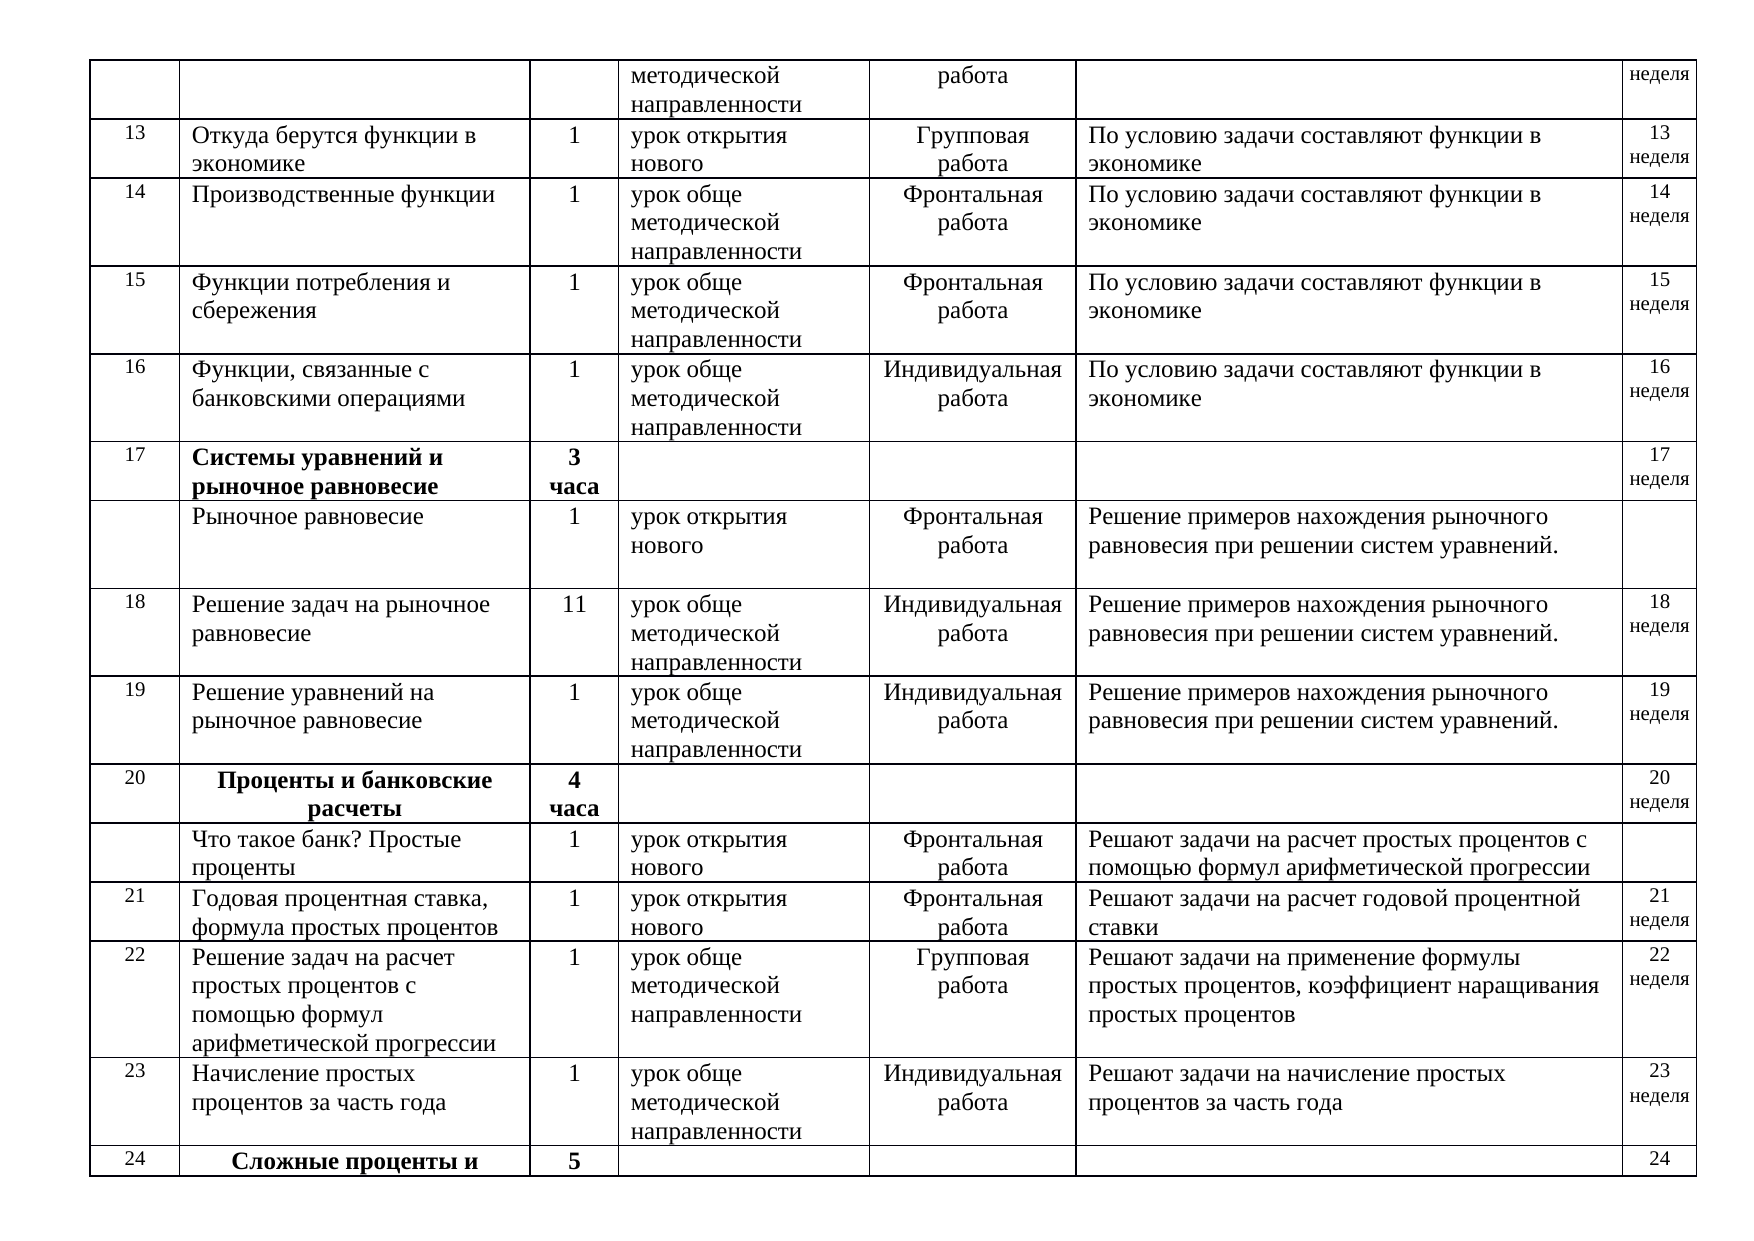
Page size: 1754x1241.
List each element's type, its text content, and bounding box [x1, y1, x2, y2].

table_cell Производственные функции [180, 179, 529, 265]
table_cell [1623, 824, 1696, 881]
table_cell 13 неделя [1623, 120, 1696, 177]
table_cell 22 неделя [1623, 942, 1696, 1057]
table_cell 1 [531, 120, 618, 177]
table_cell 1 [531, 883, 618, 940]
table_cell Фронтальная работа [870, 883, 1075, 940]
table_cell Решение примеров нахождения рыночного равновесия при решении систем уравнений. [1077, 501, 1622, 587]
table_cell [619, 765, 869, 822]
table_cell 1 [531, 61, 618, 118]
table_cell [1077, 120, 1622, 177]
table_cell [180, 61, 529, 118]
table_cell 1 [531, 501, 618, 587]
table_cell [1077, 1146, 1622, 1175]
table_cell Решают задачи на начисление простых процентов за часть года [1077, 1058, 1622, 1145]
table_cell 4 часа [531, 765, 618, 822]
table_cell урок открытия нового [619, 883, 869, 940]
table_cell Решают задачи на применение формулы простых процентов, коэффициент наращивания простых процентов [1077, 942, 1622, 1057]
table_cell 19 [91, 677, 179, 763]
table_cell 14 неделя [1623, 179, 1696, 265]
table_cell 12 [91, 61, 179, 118]
table_cell Решение примеров нахождения рыночного равновесия при решении систем уравнений. [1077, 589, 1622, 675]
table_cell 13 [91, 120, 179, 177]
table_cell 23 [91, 1058, 179, 1145]
table_cell урок обще методической направленности [619, 589, 869, 675]
table_cell Индивидуальная работа [870, 677, 1075, 763]
table_cell 12 неделя [1623, 61, 1696, 118]
table_cell 14 [91, 179, 179, 265]
table_cell Откуда берутся функции в экономике [180, 120, 529, 177]
table_cell Фронтальная работа [870, 179, 1075, 265]
table_cell Фронтальная работа [870, 824, 1075, 881]
table_cell урок открытия нового [619, 824, 869, 881]
table_cell [619, 442, 869, 500]
table_cell 19 неделя [1623, 677, 1696, 763]
table_cell 17 [91, 442, 179, 500]
table_cell 1 [531, 179, 618, 265]
table_cell Функции потребления и сбережения [180, 267, 529, 353]
table_cell 16 [91, 355, 179, 441]
table_cell [1077, 765, 1622, 822]
table_cell Что такое банк? Простые проценты [180, 824, 529, 881]
table_cell Групповая работа [870, 942, 1075, 1057]
table_cell Функции, связанные с банковскими операциями [180, 355, 529, 441]
table_cell По условию задачи составляют функции в экономике [1077, 179, 1622, 265]
table_cell урок обще методической направленности [619, 1058, 869, 1145]
table_cell [870, 765, 1075, 822]
table_cell [1077, 442, 1622, 500]
table_cell 21 [91, 883, 179, 940]
table_cell [619, 1146, 869, 1175]
table_cell [870, 442, 1075, 500]
table_cell 23 неделя [1623, 1058, 1696, 1145]
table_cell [1077, 61, 1622, 118]
table_cell 11 [531, 589, 618, 675]
table_cell 17 неделя [1623, 442, 1696, 500]
table_cell Рыночное равновесие [180, 501, 529, 587]
table_cell 3 часа [531, 442, 618, 500]
table_cell [91, 501, 179, 587]
table_cell 16 неделя [1623, 355, 1696, 441]
table_cell урок обще методической направленности [619, 179, 869, 265]
table_cell 20 [91, 765, 179, 822]
table_cell урок обще методической направленности [619, 942, 869, 1057]
table_cell 18 [91, 589, 179, 675]
table_cell 1 [531, 267, 618, 353]
table_cell урок открытия нового [619, 501, 869, 587]
table_cell 5 часов [531, 1146, 618, 1175]
table_cell Годовая процентная ставка, формула простых процентов [180, 883, 529, 940]
table_cell [870, 1146, 1075, 1175]
table_cell урок обще методической направленности [619, 267, 869, 353]
table_cell 1 [531, 677, 618, 763]
table_cell Решение уравнений на рыночное равновесие [180, 677, 529, 763]
table_cell урок открытия нового [619, 120, 869, 177]
table_cell Решают задачи на расчет простых процентов с помощью формул арифметической прогрессии [1077, 824, 1622, 881]
table_cell Групповая работа [870, 120, 1075, 177]
table_cell 1 [531, 1058, 618, 1145]
table_cell [1623, 501, 1696, 587]
table_cell Решение задач на расчет простых процентов с помощью формул арифметической прогрессии [180, 942, 529, 1057]
table_cell 1 [531, 824, 618, 881]
table_cell Проценты и банковские расчеты [180, 765, 529, 822]
table_cell Решение примеров нахождения рыночного равновесия при решении систем уравнений. [1077, 677, 1622, 763]
table_cell Решают задачи на расчет годовой процентной ставки [1077, 883, 1622, 940]
table_cell Решение задач на рыночное равновесие [180, 589, 529, 675]
table_cell Фронтальная работа [870, 61, 1075, 118]
table_cell 24 неделя [1623, 1146, 1696, 1175]
table_cell Фронтальная работа [870, 267, 1075, 353]
table_cell Системы уравнений и рыночное равновесие [180, 442, 529, 500]
table_cell урок обще методической направленности [619, 355, 869, 441]
table_cell 15 неделя [1623, 267, 1696, 353]
table_cell Фронтальная работа [870, 501, 1075, 587]
table_cell 18 неделя [1623, 589, 1696, 675]
table_cell Индивидуальная работа [870, 589, 1075, 675]
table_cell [619, 61, 869, 118]
table_cell урок обще методической направленности [619, 677, 869, 763]
table_cell 21 неделя [1623, 883, 1696, 940]
table_cell Индивидуальная работа [870, 355, 1075, 441]
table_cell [180, 1146, 529, 1175]
table_cell 1 [531, 942, 618, 1057]
table_cell Начисление простых процентов за часть года [180, 1058, 529, 1145]
table_cell 22 [91, 942, 179, 1057]
table_cell По условию задачи составляют функции в экономике [1077, 355, 1622, 441]
table_cell Индивидуальная работа [870, 1058, 1075, 1145]
table_cell [91, 824, 179, 881]
table_cell По условию задачи составляют функции в экономике [1077, 267, 1622, 353]
table_cell 15 [91, 267, 179, 353]
table_cell 20 неделя [1623, 765, 1696, 822]
table_cell 1 [531, 355, 618, 441]
table_cell 24 [91, 1146, 179, 1175]
